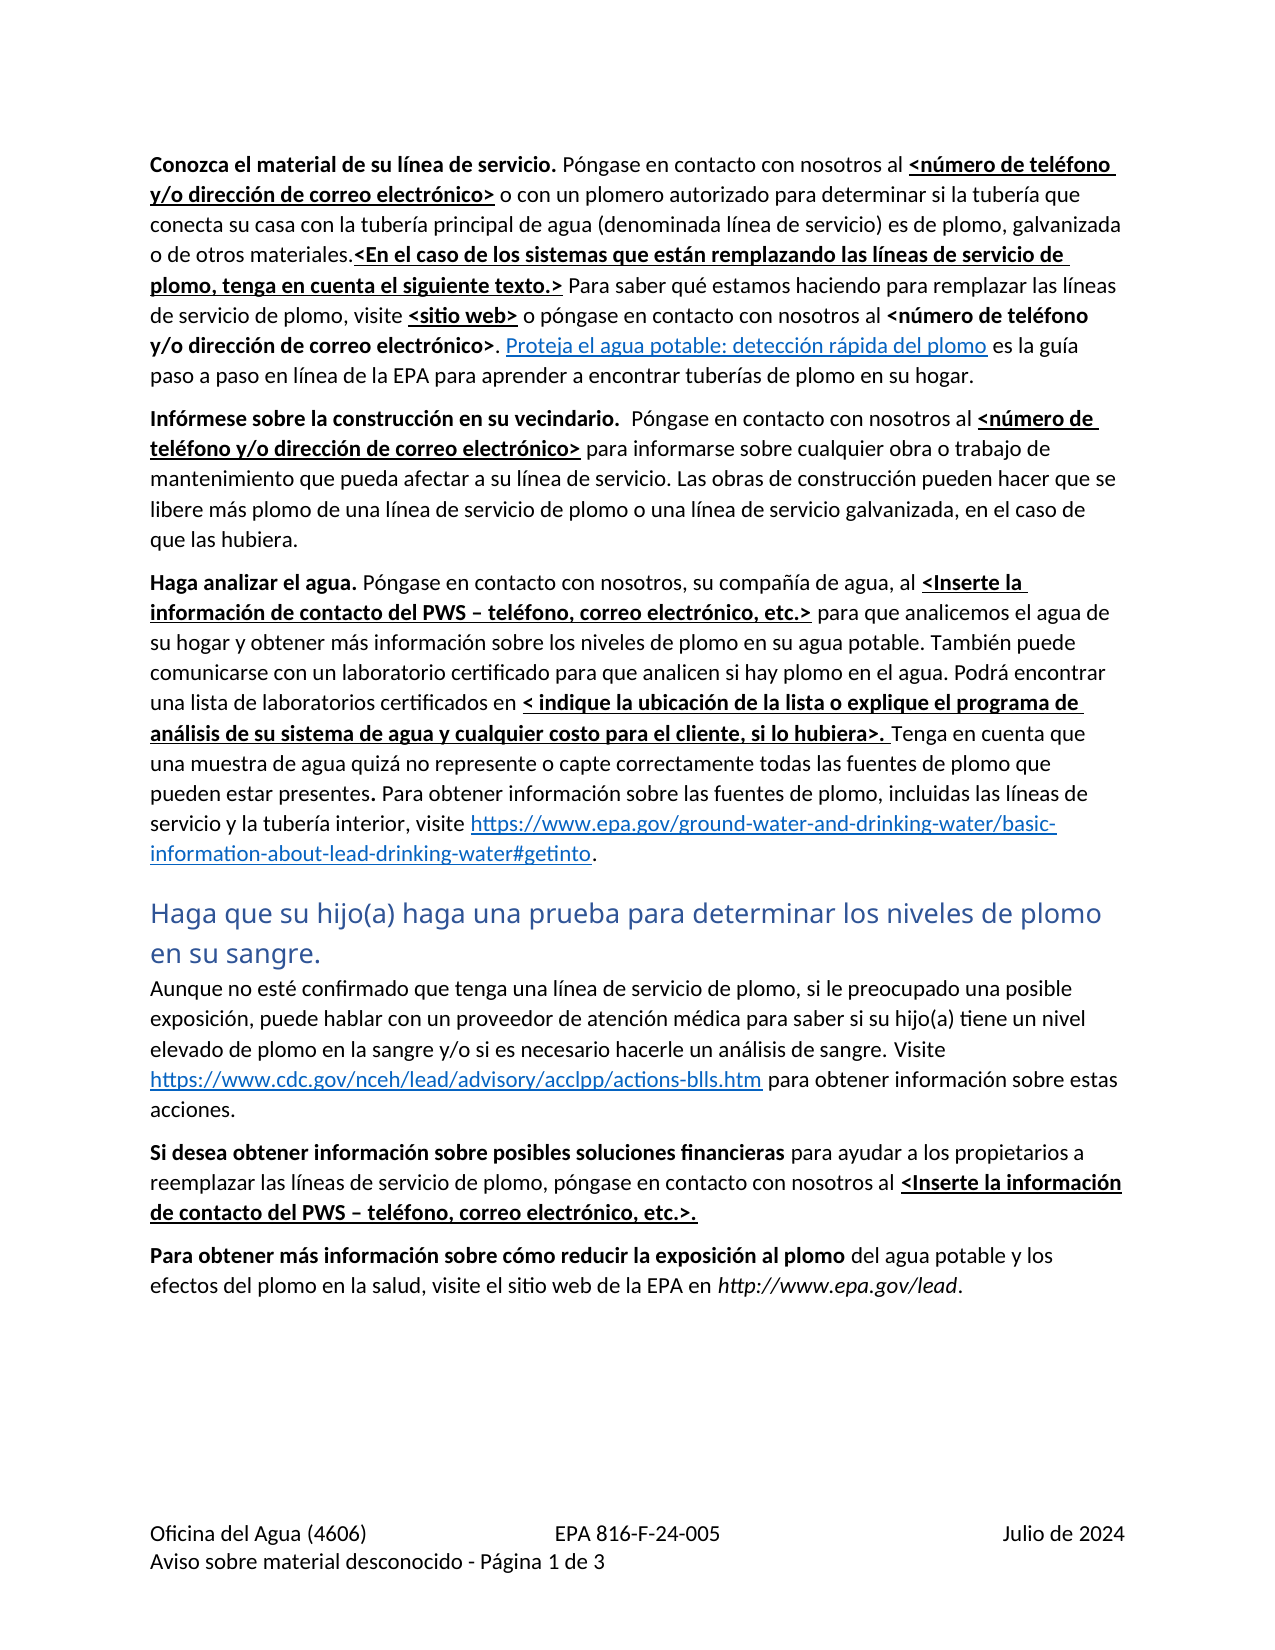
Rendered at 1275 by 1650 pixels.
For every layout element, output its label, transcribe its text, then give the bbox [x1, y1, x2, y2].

subtitle Haga que su hijo(a) haga una prueba para determinar los niveles de plomo en su sangre. [150, 895, 1125, 971]
text Para obtener más información sobre cómo reducir la exposición al plomo del agua potable y los efectos del plomo en la salud, visite el sitio web de la EPA en . [150, 1241, 1125, 1299]
text Aunque no esté confirmado que tenga una línea de servicio de plomo, si le preocupado una posible exposición, puede hablar con un proveedor de atención médica para saber si su hijo(a) tiene un nivel elevado de plomo en la sangre y/o si es necesario hacerle un análisis de sangre. Visite https://www.cdc.gov/nceh/lead/advisory/acclpp/actions-blls.htm para obtener información sobre estas acciones. [150, 974, 1125, 1123]
text Haga analizar el agua. Póngase en contacto con nosotros, su compañía de agua, al <Inserte la información de contacto del PWS – teléfono, correo electrónico, etc.> para que analicemos el agua de su hogar y obtener más información sobre los niveles de plomo en su agua potable. También puede comunicarse con un laboratorio certificado para que analicen si hay plomo en el agua. Podrá encontrar una lista de laboratorios certificados en < indique la ubicación de la lista o explique el programa de análisis de su sistema de agua y cualquier costo para el cliente, si lo hubiera>. Tenga en cuenta que una muestra de agua quizá no represente o capte correctamente todas las fuentes de plomo que pueden estar presentes. Para obtener información sobre las fuentes de plomo, incluidas las líneas de servicio y la tubería interior, visite https://www.epa.gov/ground-water-and-drinking-water/basic-information-about-lead-drinking-water#getinto. [150, 568, 1125, 868]
text Si desea obtener información sobre posibles soluciones financieras para ayudar a los propietarios a reemplazar las líneas de servicio de plomo, póngase en contacto con nosotros al <Inserte la información de contacto del PWS – teléfono, correo electrónico, etc.>. [150, 1138, 1125, 1226]
text Conozca el material de su línea de servicio. Póngase en contacto con nosotros al <número de teléfono y/o dirección de correo electrónico> o con un plomero autorizado para determinar si la tubería que conecta su casa con la tubería principal de agua (denominada línea de servicio) es de plomo, galvanizada o de otros materiales.<En el caso de los sistemas que están remplazando las líneas de servicio de plomo, tenga en cuenta el siguiente texto.> Para saber qué estamos haciendo para remplazar las líneas de servicio de plomo, visite <sitio web> o póngase en contacto con nosotros al <número de teléfono y/o dirección de correo electrónico>. Proteja el agua potable: detección rápida del plomo es la guía paso a paso en línea de la EPA para aprender a encontrar tuberías de plomo en su hogar. [150, 150, 1125, 389]
text Infórmese sobre la construcción en su vecindario. Póngase en contacto con nosotros al <número de teléfono y/o dirección de correo electrónico> para informarse sobre cualquier obra o trabajo de mantenimiento que pueda afectar a su línea de servicio. Las obras de construcción pueden hacer que se libere más plomo de una línea de servicio de plomo o una línea de servicio galvanizada, en el caso de que las hubiera. [150, 404, 1125, 553]
